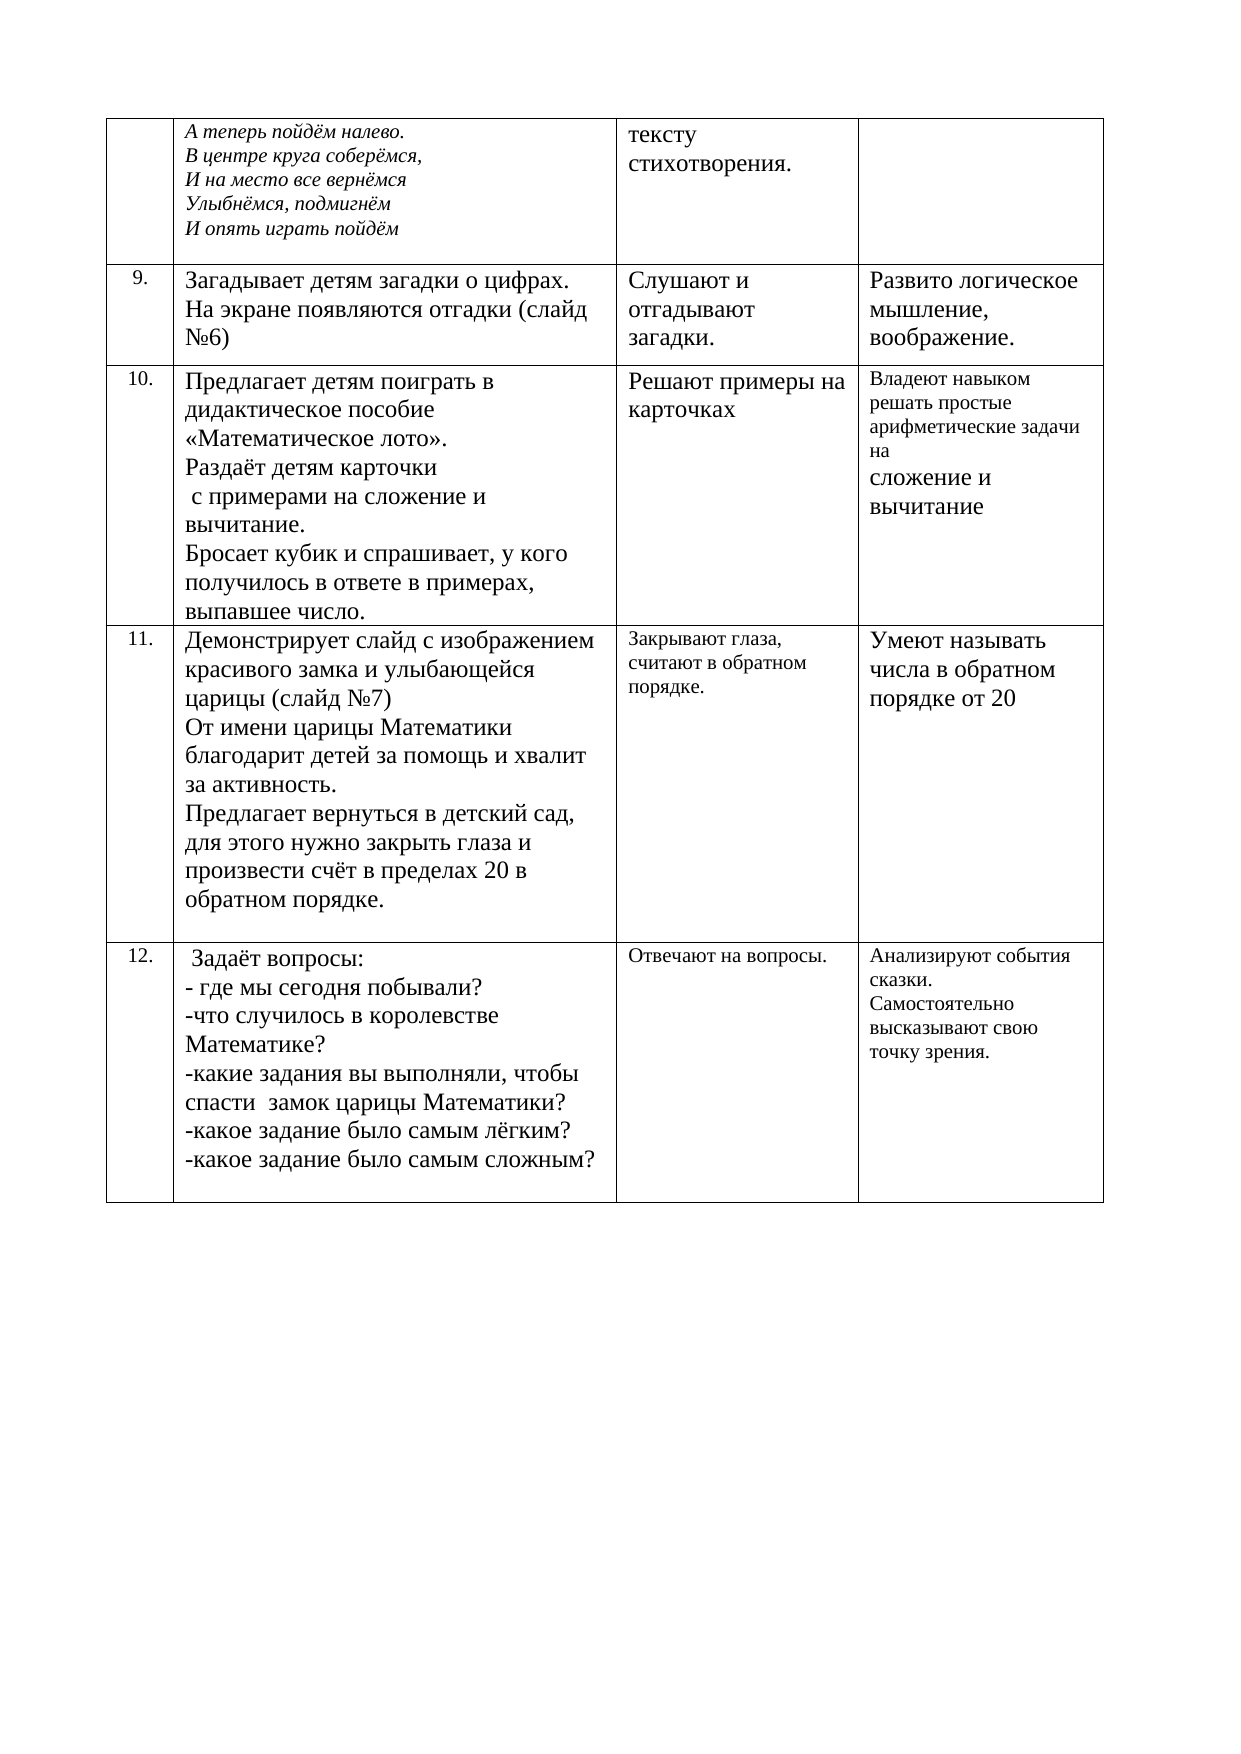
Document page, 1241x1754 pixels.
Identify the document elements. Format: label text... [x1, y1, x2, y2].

table_cell Предлагает детям поиграть в дидактическое пособие «Математическое лото». Раздаёт детям карточки с примерами на сложение и вычитание. Бросает кубик и спрашивает, у кого получилось в ответе в примерах, выпавшее число. [174, 366, 616, 624]
table_cell Анализируют события сказки. Самостоятельно высказывают свою точку зрения. [859, 943, 1103, 1202]
table_cell Умеют называть числа в обратном порядке от 20 [859, 626, 1103, 942]
table_cell Слушают и отгадывают загадки. [617, 265, 858, 365]
table_cell Владеют навыком решать простые арифметические задачи на сложение и вычитание [859, 366, 1103, 624]
table_cell 10. [107, 366, 173, 624]
table_cell Отвечают на вопросы. [617, 943, 858, 1202]
table_cell Закрывают глаза, считают в обратном порядке. [617, 626, 858, 942]
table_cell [174, 119, 616, 264]
table_cell 11. [107, 626, 173, 942]
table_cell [859, 119, 1103, 264]
table_cell 12. [107, 943, 173, 1202]
table_cell 9. [107, 265, 173, 365]
table_cell Задаёт вопросы: - где мы сегодня побывали? -что случилось в королевстве Математике? -какие задания вы выполняли, чтобы спасти замок царицы Математики? -какое задание было самым лёгким? -какое задание было самым сложным? [174, 943, 616, 1202]
table_cell Демонстрирует слайд с изображением красивого замка и улыбающейся царицы (слайд №7) От имени царицы Математики благодарит детей за помощь и хвалит за активность. Предлагает вернуться в детский сад, для этого нужно закрыть глаза и произвести счёт в пределах 20 в обратном порядке. [174, 626, 616, 942]
table_cell Развито логическое мышление, воображение. [859, 265, 1103, 365]
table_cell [617, 119, 858, 264]
table_cell Загадывает детям загадки о цифрах. На экране появляются отгадки (слайд №6) [174, 265, 616, 365]
table_cell Решают примеры на карточках [617, 366, 858, 624]
table_cell 8. [107, 119, 173, 264]
